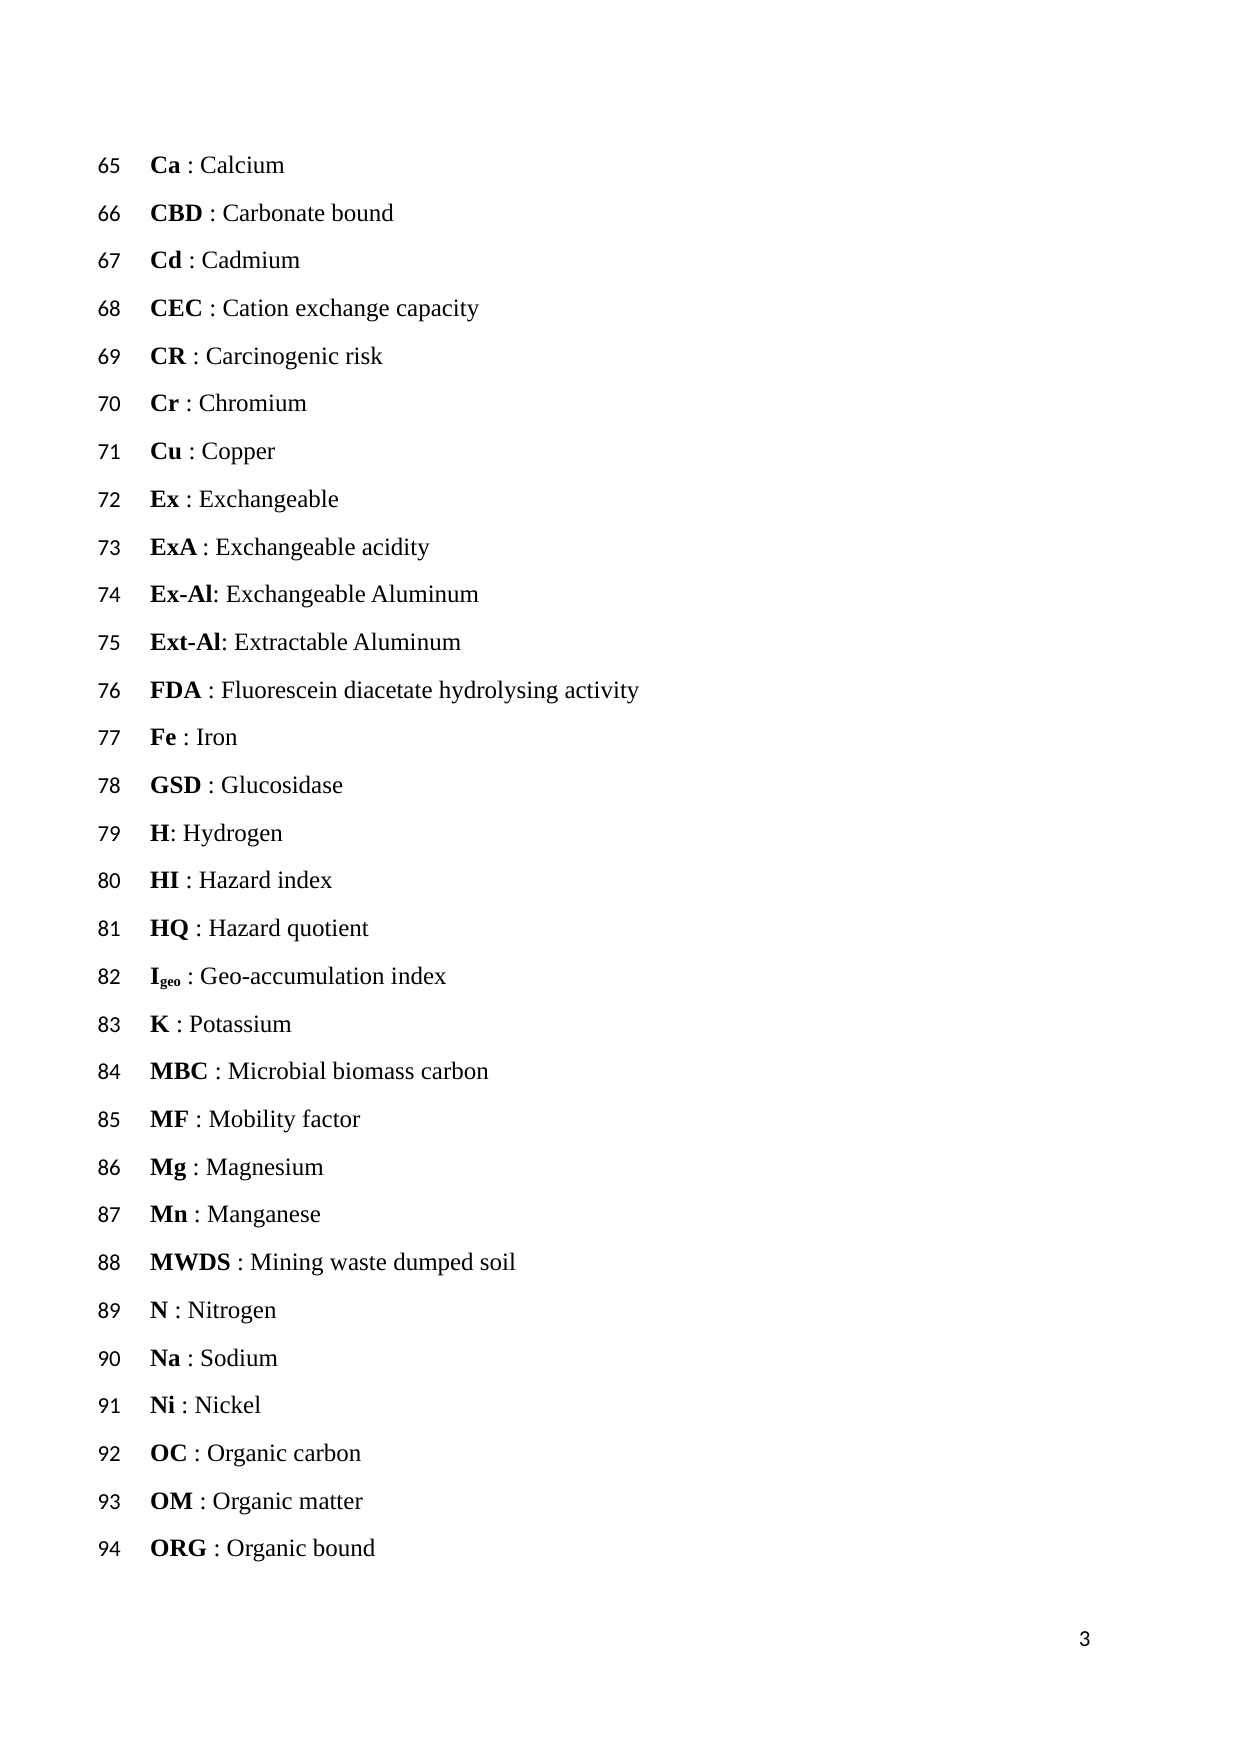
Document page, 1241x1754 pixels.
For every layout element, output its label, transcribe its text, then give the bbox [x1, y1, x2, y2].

text Cd : Cadmium [150, 245, 1090, 274]
text Ex : Exchangeable [150, 484, 1090, 513]
text GSD : Glucosidase [150, 770, 1090, 799]
text CBD : Carbonate bound [150, 198, 1090, 226]
text HQ : Hazard quotient [150, 913, 1090, 942]
text ExA : Exchangeable acidity [150, 532, 1090, 560]
text ORG : Organic bound [150, 1533, 1090, 1562]
text Cu : Copper [150, 436, 1090, 465]
text FDA : Fluorescein diacetate hydrolysing activity [150, 675, 1090, 703]
text HI : Hazard index [150, 866, 1090, 894]
text CEC : Cation exchange capacity [150, 293, 1090, 322]
text K : Potassium [150, 1009, 1090, 1037]
text Ni : Nickel [150, 1390, 1090, 1419]
text CR : Carcinogenic risk [150, 341, 1090, 369]
text MWDS : Mining waste dumped soil [150, 1247, 1090, 1276]
text Mn : Manganese [150, 1199, 1090, 1228]
text Cr : Chromium [150, 388, 1090, 417]
text MBC : Microbial biomass carbon [150, 1056, 1090, 1085]
text Igeo : Geo-accumulation index [150, 961, 1090, 990]
text MF : Mobility factor [150, 1104, 1090, 1133]
text Mg : Magnesium [150, 1152, 1090, 1181]
text N : Nitrogen [150, 1295, 1090, 1324]
text Na : Sodium [150, 1343, 1090, 1371]
text OM : Organic matter [150, 1486, 1090, 1514]
text Fe : Iron [150, 722, 1090, 751]
text H: Hydrogen [150, 818, 1090, 847]
text OC : Organic carbon [150, 1438, 1090, 1467]
text Ext-Al: Extractable Aluminum [150, 627, 1090, 656]
text Ca : Calcium [150, 150, 1090, 179]
text Ex-Al: Exchangeable Aluminum [150, 579, 1090, 608]
